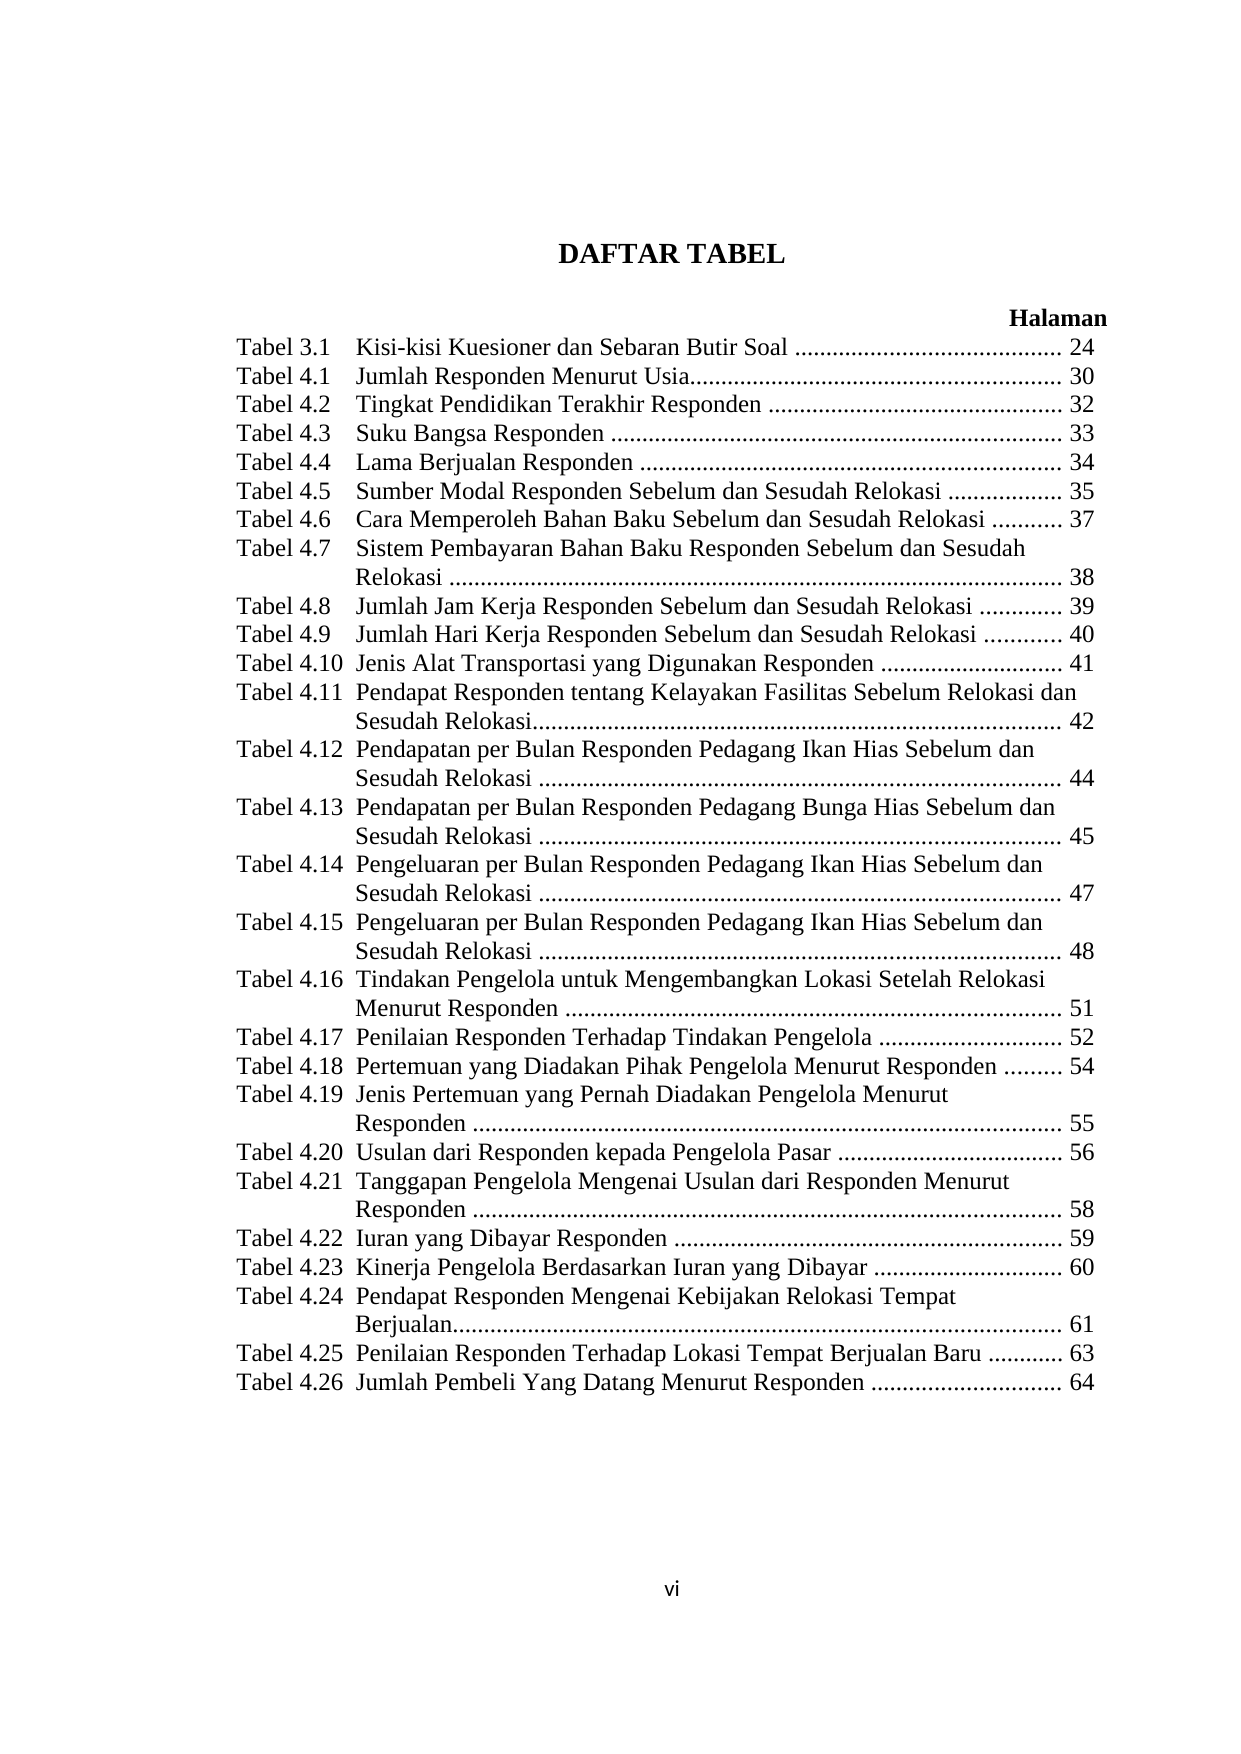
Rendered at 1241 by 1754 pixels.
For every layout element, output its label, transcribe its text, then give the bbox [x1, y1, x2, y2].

list Tabel 4.10 Jenis Alat Transportasi yang Digunakan Responden 41 [236, 648, 1107, 677]
list Tabel 4.13 Pendapatan per Bulan Responden Pedagang Bunga Hias Sebelum dan [236, 792, 1107, 821]
list Tabel 4.20 Usulan dari Responden kepada Pengelola Pasar 56 [236, 1137, 1107, 1166]
list Responden 55 [236, 1108, 1107, 1137]
list Halaman [236, 303, 1107, 332]
list Tabel 4.15 Pengeluaran per Bulan Responden Pedagang Ikan Hias Sebelum dan [236, 907, 1107, 936]
list Tabel 4.23 Kinerja Pengelola Berdasarkan Iuran yang Dibayar 60 [236, 1252, 1107, 1281]
list Tabel 4.5 Sumber Modal Responden Sebelum dan Sesudah Relokasi 35 [236, 476, 1107, 504]
list Tabel 4.6 Cara Memperoleh Bahan Baku Sebelum dan Sesudah Relokasi 37 [236, 504, 1107, 533]
list Sesudah Relokasi 45 [236, 821, 1107, 849]
list Sesudah Relokasi 47 [236, 878, 1107, 907]
list Tabel 4.1 Jumlah Responden Menurut Usia 30 [236, 361, 1107, 389]
list Tabel 4.19 Jenis Pertemuan yang Pernah Diadakan Pengelola Menurut [236, 1079, 1107, 1108]
list Responden 58 [236, 1194, 1107, 1223]
list Tabel 4.4 Lama Berjualan Responden 34 [236, 447, 1107, 476]
list Tabel 4.9 Jumlah Hari Kerja Responden Sebelum dan Sesudah Relokasi 40 [236, 619, 1107, 648]
list Tabel 4.22 Iuran yang Dibayar Responden 59 [236, 1223, 1107, 1252]
list Tabel 4.3 Suku Bangsa Responden 33 [236, 418, 1107, 447]
list Tabel 4.8 Jumlah Jam Kerja Responden Sebelum dan Sesudah Relokasi 39 [236, 591, 1107, 619]
list Sesudah Relokasi 48 [236, 936, 1107, 964]
list Tabel 4.14 Pengeluaran per Bulan Responden Pedagang Ikan Hias Sebelum dan [236, 849, 1107, 878]
list Tabel 4.12 Pendapatan per Bulan Responden Pedagang Ikan Hias Sebelum dan [236, 734, 1107, 763]
list Tabel 4.7 Sistem Pembayaran Bahan Baku Responden Sebelum dan Sesudah [236, 533, 1107, 562]
list Tabel 4.26 Jumlah Pembeli Yang Datang Menurut Responden 64 [236, 1367, 1107, 1396]
list Tabel 4.18 Pertemuan yang Diadakan Pihak Pengelola Menurut Responden 54 [236, 1051, 1107, 1079]
list Relokasi 38 [236, 562, 1107, 591]
list Berjualan 61 [236, 1309, 1107, 1338]
list Tabel 4.25 Penilaian Responden Terhadap Lokasi Tempat Berjualan Baru 63 [236, 1338, 1107, 1367]
list Tabel 4.16 Tindakan Pengelola untuk Mengembangkan Lokasi Setelah Relokasi [236, 964, 1107, 993]
list Tabel 4.11 Pendapat Responden tentang Kelayakan Fasilitas Sebelum Relokasi dan [236, 677, 1107, 706]
list Tabel 3.1 Kisi-kisi Kuesioner dan Sebaran Butir Soal 24 [236, 332, 1107, 361]
list Menurut Responden 51 [236, 993, 1107, 1022]
list Sesudah Relokasi 42 [236, 706, 1107, 734]
list Tabel 4.21 Tanggapan Pengelola Mengenai Usulan dari Responden Menurut [236, 1166, 1107, 1194]
list Tabel 4.24 Pendapat Responden Mengenai Kebijakan Relokasi Tempat [236, 1281, 1107, 1309]
list Sesudah Relokasi 44 [236, 763, 1107, 792]
list Tabel 4.2 Tingkat Pendidikan Terakhir Responden 32 [236, 389, 1107, 418]
list DAFTAR TABEL [236, 236, 1107, 270]
list Tabel 4.17 Penilaian Responden Terhadap Tindakan Pengelola 52 [236, 1022, 1107, 1051]
